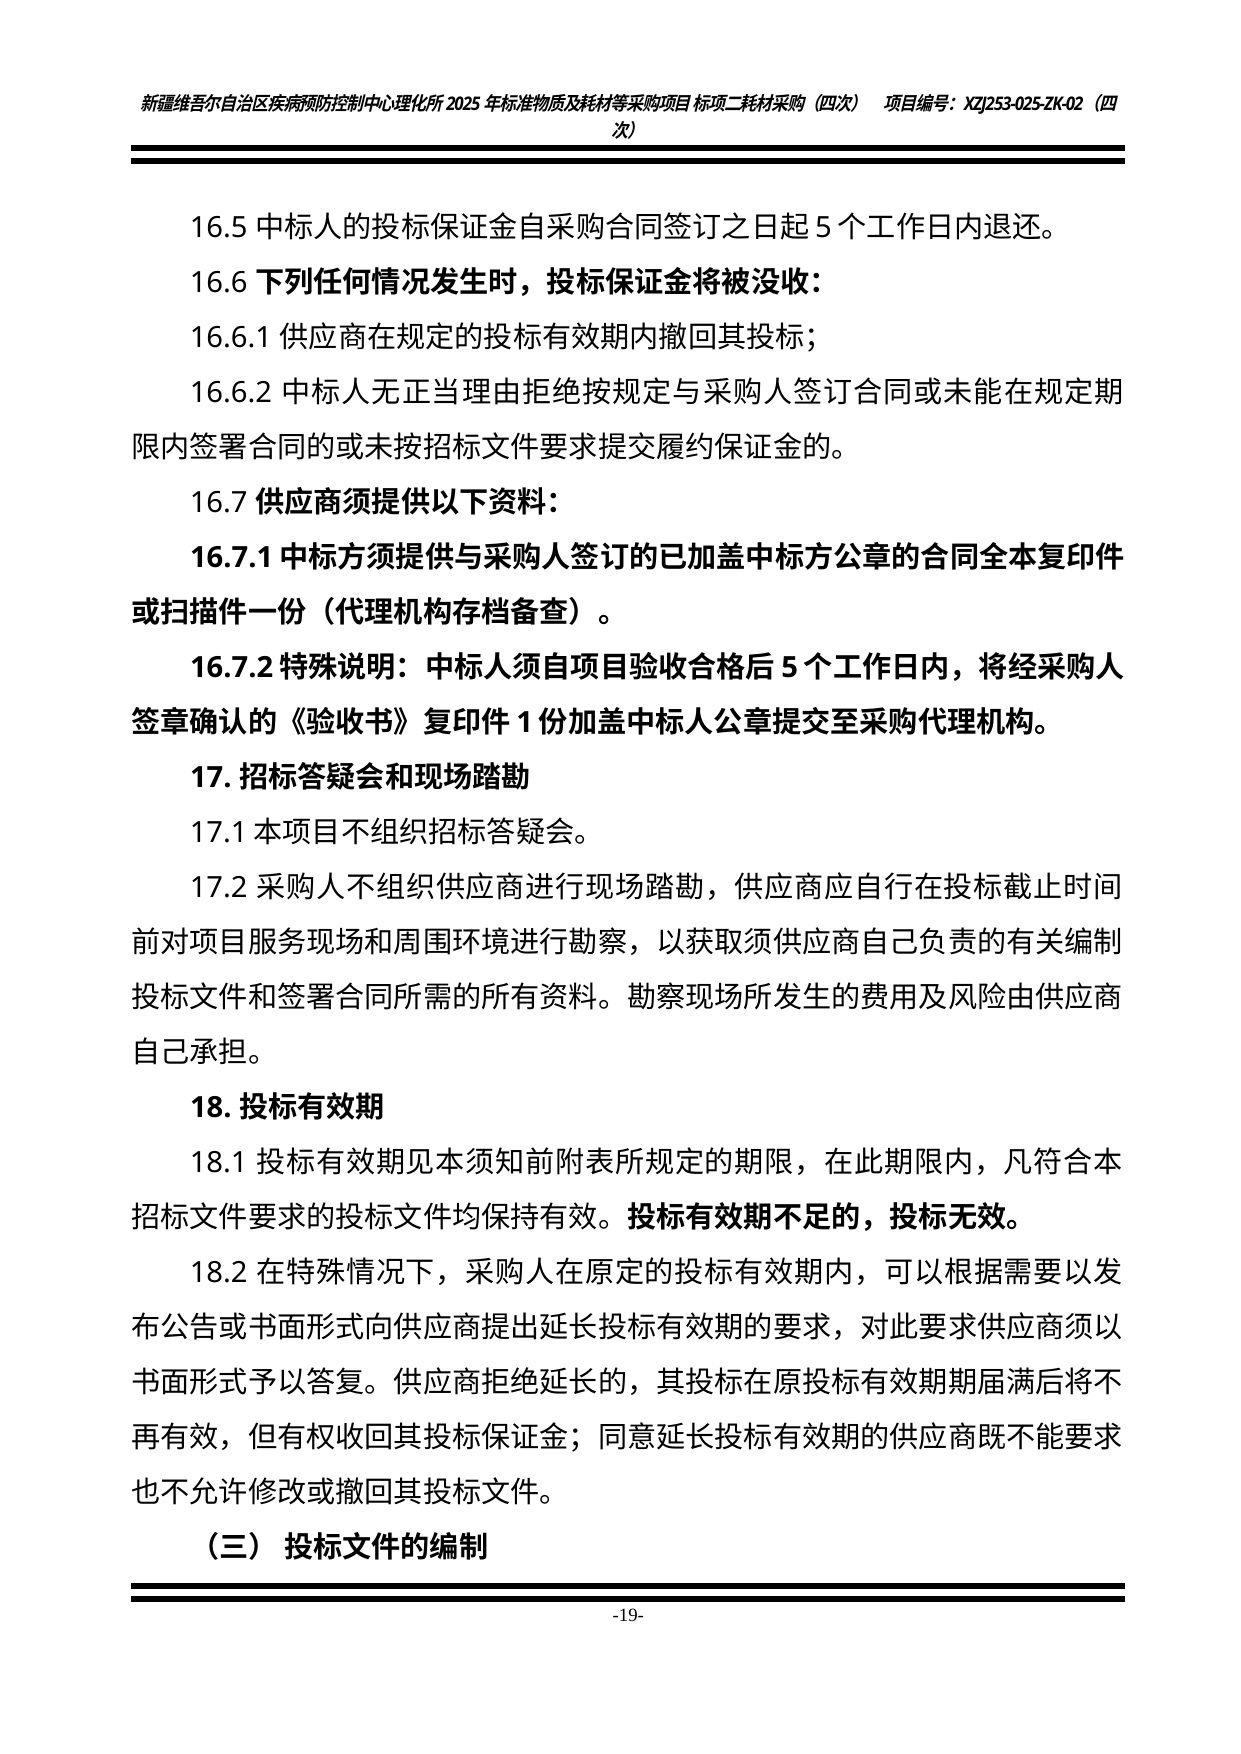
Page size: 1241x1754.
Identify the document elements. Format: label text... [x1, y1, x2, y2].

text 16.6.2 中标人无正当理由拒绝按规定与采购人签订合同或未能在规定期限内签署合同的或未按招标文件要求提交履约保证金的。 [131, 369, 1125, 466]
text 17.1本项目不组织招标答疑会。 [131, 809, 1125, 851]
text 16.7.2特殊说明：中标人须自项目验收合格后5个工作日内，将经采购人签章确认的《验收书》复印件1份加盖中标人公章提交至采购代理机构。 [131, 644, 1125, 741]
text 17.2 采购人不组织供应商进行现场踏勘，供应商应自行在投标截止时间前对项目服务现场和周围环境进行勘察，以获取须供应商自己负责的有关编制投标文件和签署合同所需的所有资料。勘察现场所发生的费用及风险由供应商自己承担。 [131, 864, 1125, 1071]
text 17. 招标答疑会和现场踏勘 [131, 754, 1125, 796]
text 18.1 投标有效期见本须知前附表所规定的期限，在此期限内，凡符合本招标文件要求的投标文件均保持有效。投标有效期不足的，投标无效。 [131, 1139, 1125, 1236]
text 16.6.1 供应商在规定的投标有效期内撤回其投标； [131, 314, 1125, 356]
text 18.2 在特殊情况下，采购人在原定的投标有效期内，可以根据需要以发布公告或书面形式向供应商提出延长投标有效期的要求，对此要求供应商须以书面形式予以答复。供应商拒绝延长的，其投标在原投标有效期期届满后将不再有效，但有权收回其投标保证金；同意延长投标有效期的供应商既不能要求也不允许修改或撤回其投标文件。 [131, 1249, 1125, 1511]
text 16.7 供应商须提供以下资料： [131, 479, 1125, 521]
text 16.5 中标人的投标保证金自采购合同签订之日起5个工作日内退还。 [131, 203, 1125, 246]
text （三） 投标文件的编制 [131, 1523, 1125, 1566]
text 16.6 下列任何情况发生时，投标保证金将被没收： [131, 259, 1125, 301]
text 18. 投标有效期 [131, 1084, 1125, 1126]
text 16.7.1中标方须提供与采购人签订的已加盖中标方公章的合同全本复印件或扫描件一份（代理机构存档备查）。 [131, 534, 1125, 631]
